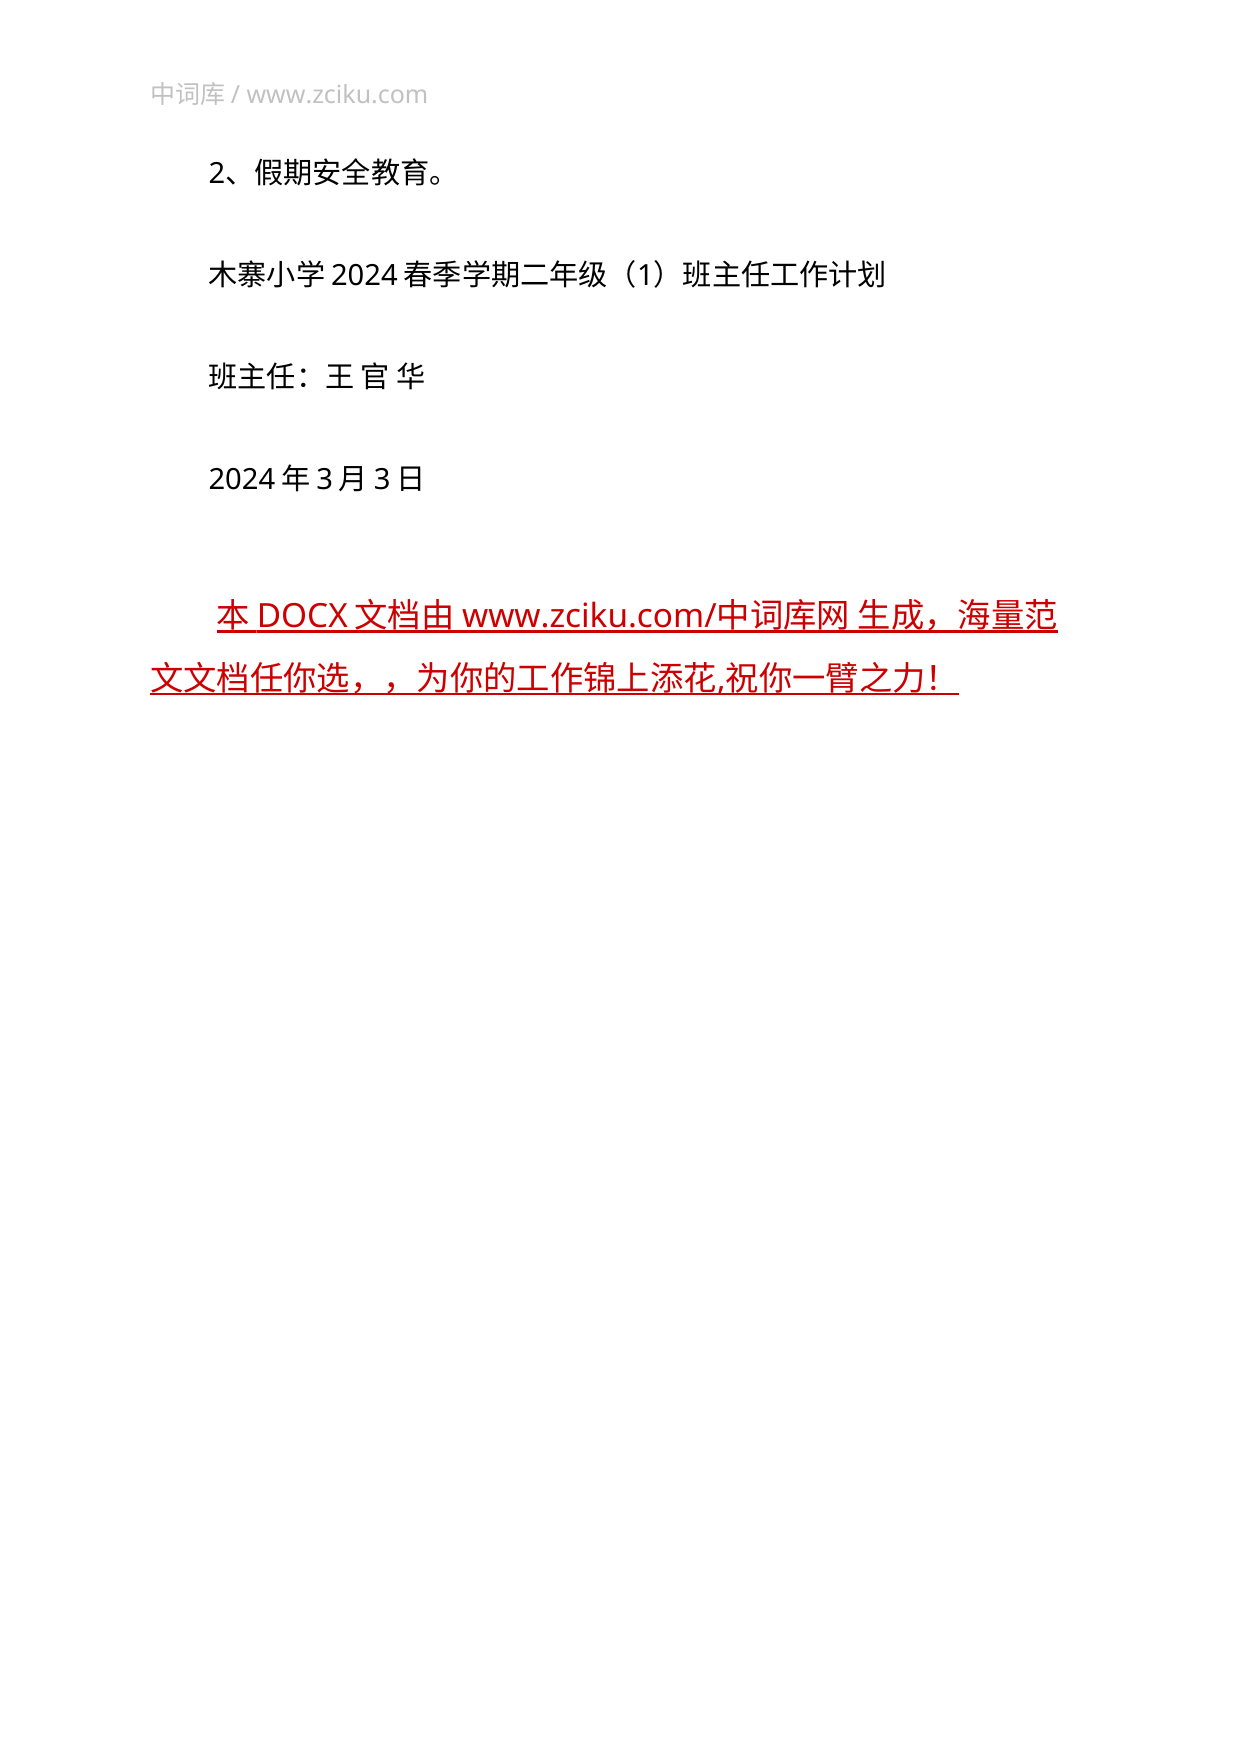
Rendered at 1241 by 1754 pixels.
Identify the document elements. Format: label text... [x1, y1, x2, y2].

text 木寨小学2024春季学期二年级（1）班主任工作计划 [150, 252, 1090, 294]
text 班主任：王 官 华 [150, 354, 1090, 396]
text 本DOCX文档由 www.zciku.com/中词库网 生成，海量范文文档任你选，，为你的工作锦上添花,祝你一臂之力！ [150, 589, 1090, 700]
text 2、假期安全教育。 [150, 150, 1090, 192]
text 2024年3月3日 [150, 456, 1090, 498]
